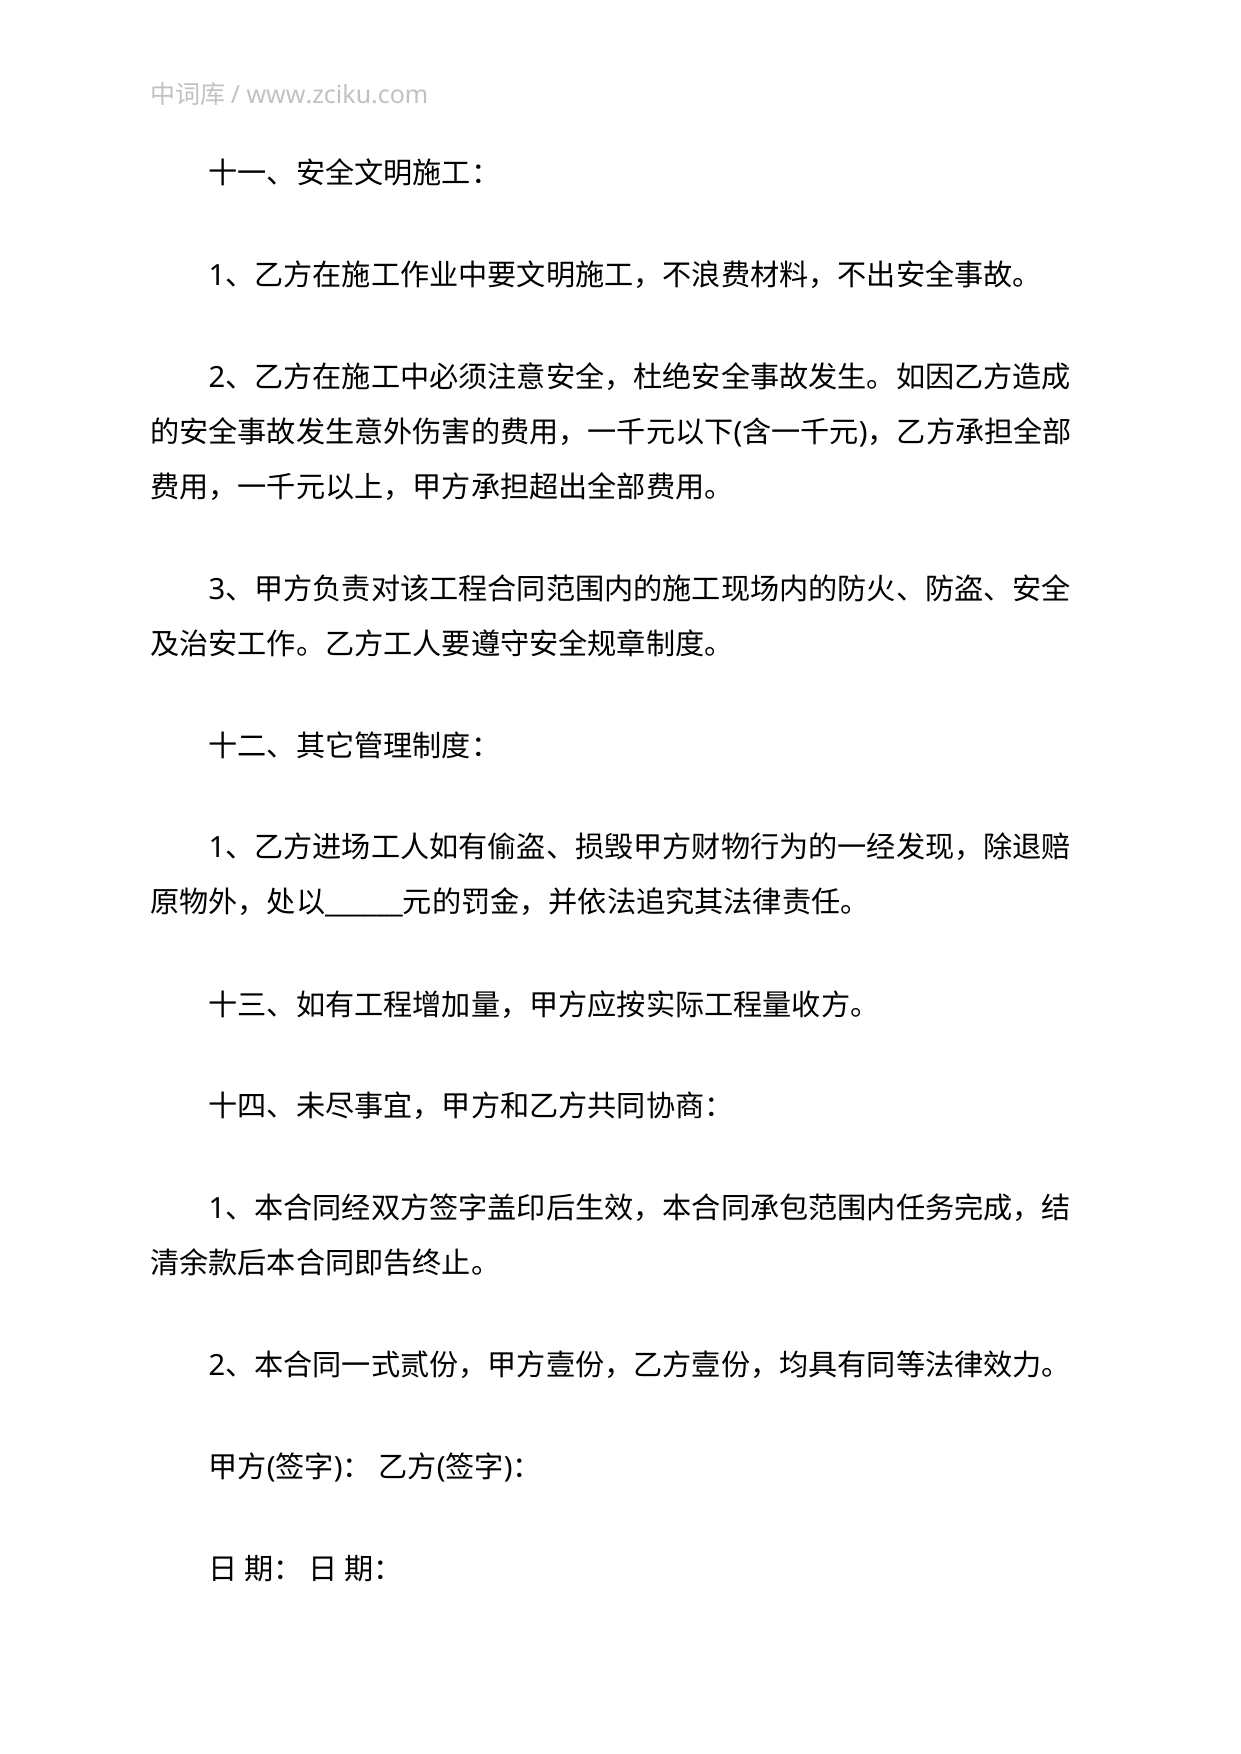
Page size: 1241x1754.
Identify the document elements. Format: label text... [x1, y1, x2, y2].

text 1、乙方在施工作业中要文明施工，不浪费材料，不出安全事故。 [150, 252, 1090, 294]
text 十三、如有工程增加量，甲方应按实际工程量收方。 [150, 981, 1090, 1023]
text 3、甲方负责对该工程合同范围内的施工现场内的防火、防盗、安全及治安工作。乙方工人要遵守安全规章制度。 [150, 566, 1090, 663]
text 十二、其它管理制度： [150, 722, 1090, 764]
text 2、乙方在施工中必须注意安全，杜绝安全事故发生。如因乙方造成的安全事故发生意外伤害的费用，一千元以下(含一千元)，乙方承担全部费用，一千元以上，甲方承担超出全部费用。 [150, 354, 1090, 506]
text 1、本合同经双方签字盖印后生效，本合同承包范围内任务完成，结清余款后本合同即告终止。 [150, 1184, 1090, 1282]
text 日 期： 日 期： [150, 1545, 1090, 1588]
text 甲方(签字)： 乙方(签字)： [150, 1443, 1090, 1486]
text 1、乙方进场工人如有偷盗、损毁甲方财物行为的一经发现，除退赔原物外，处以______元的罚金，并依法追究其法律责任。 [150, 824, 1090, 921]
text 十一、安全文明施工： [150, 150, 1090, 192]
text 2、本合同一式贰份，甲方壹份，乙方壹份，均具有同等法律效力。 [150, 1341, 1090, 1384]
text 十四、未尽事宜，甲方和乙方共同协商： [150, 1083, 1090, 1125]
